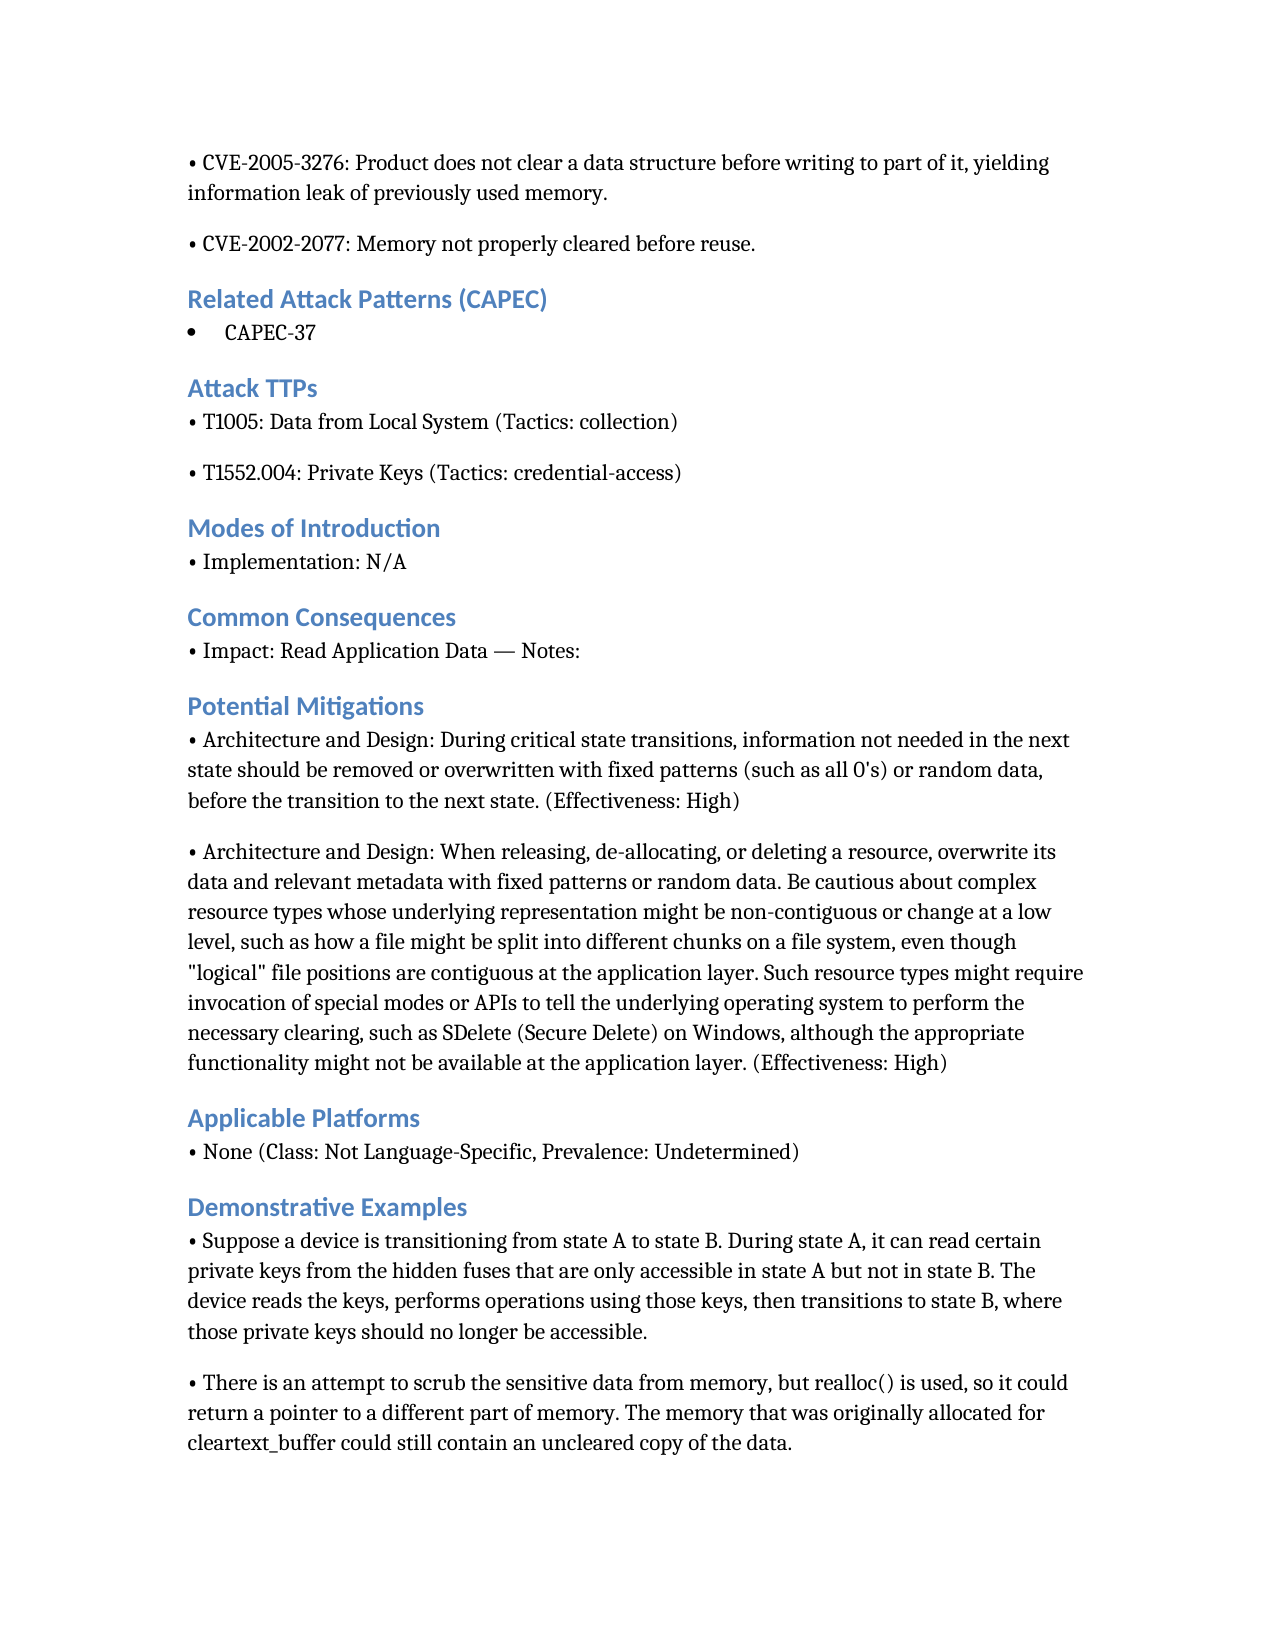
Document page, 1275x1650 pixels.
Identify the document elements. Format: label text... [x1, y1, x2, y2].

subtitle Modes of Introduction [187, 511, 1087, 544]
subtitle Applicable Platforms [187, 1101, 1087, 1134]
subtitle Related Attack Patterns (CAPEC) [187, 282, 1087, 315]
subtitle Demonstrative Examples [187, 1190, 1087, 1223]
text • None (Class: Not Language-Specific, Prevalence: Undetermined) [187, 1139, 1087, 1165]
text • CVE-2002-2077: Memory not properly cleared before reuse. [187, 231, 1087, 258]
subtitle Potential Mitigations [187, 689, 1087, 722]
text • Architecture and Design: During critical state transitions, information not needed in the next state should be removed or overwritten with fixed patterns (such as all 0's) or random data, before the transition to the next state. (Effectiveness: High) [187, 727, 1087, 814]
subtitle Attack TTPs [187, 371, 1087, 404]
text • There is an attempt to scrub the sensitive data from memory, but realloc() is used, so it could return a pointer to a different part of memory. The memory that was originally allocated for cleartext_buffer could still contain an uncleared copy of the data. [187, 1369, 1087, 1456]
text • CVE-2005-3276: Product does not clear a data structure before writing to part of it, yielding information leak of previously used memory. [187, 150, 1087, 207]
subtitle Common Consequences [187, 600, 1087, 633]
text • Architecture and Design: When releasing, de-allocating, or deleting a resource, overwrite its data and relevant metadata with fixed patterns or random data. Be cautious about complex resource types whose underlying representation might be non-contiguous or change at a low level, such as how a file might be split into different chunks on a file system, even though "logical" file positions are contiguous at the application layer. Such resource types might require invocation of special modes or APIs to tell the underlying operating system to perform the necessary clearing, such as SDelete (Secure Delete) on Windows, although the appropriate functionality might not be available at the application layer. (Effectiveness: High) [187, 838, 1087, 1076]
text • T1005: Data from Local System (Tactics: collection) [187, 409, 1087, 436]
text • Suppose a device is transitioning from state A to state B. During state A, it can read certain private keys from the hidden fuses that are only accessible in state A but not in state B. The device reads the keys, performs operations using those keys, then transitions to state B, where those private keys should no longer be accessible. [187, 1228, 1087, 1345]
text • Implementation: N/A [187, 549, 1087, 576]
list CAPEC-37 [187, 320, 1087, 347]
text • Impact: Read Application Data — Notes: [187, 638, 1087, 664]
text • T1552.004: Private Keys (Tactics: credential-access) [187, 460, 1087, 487]
